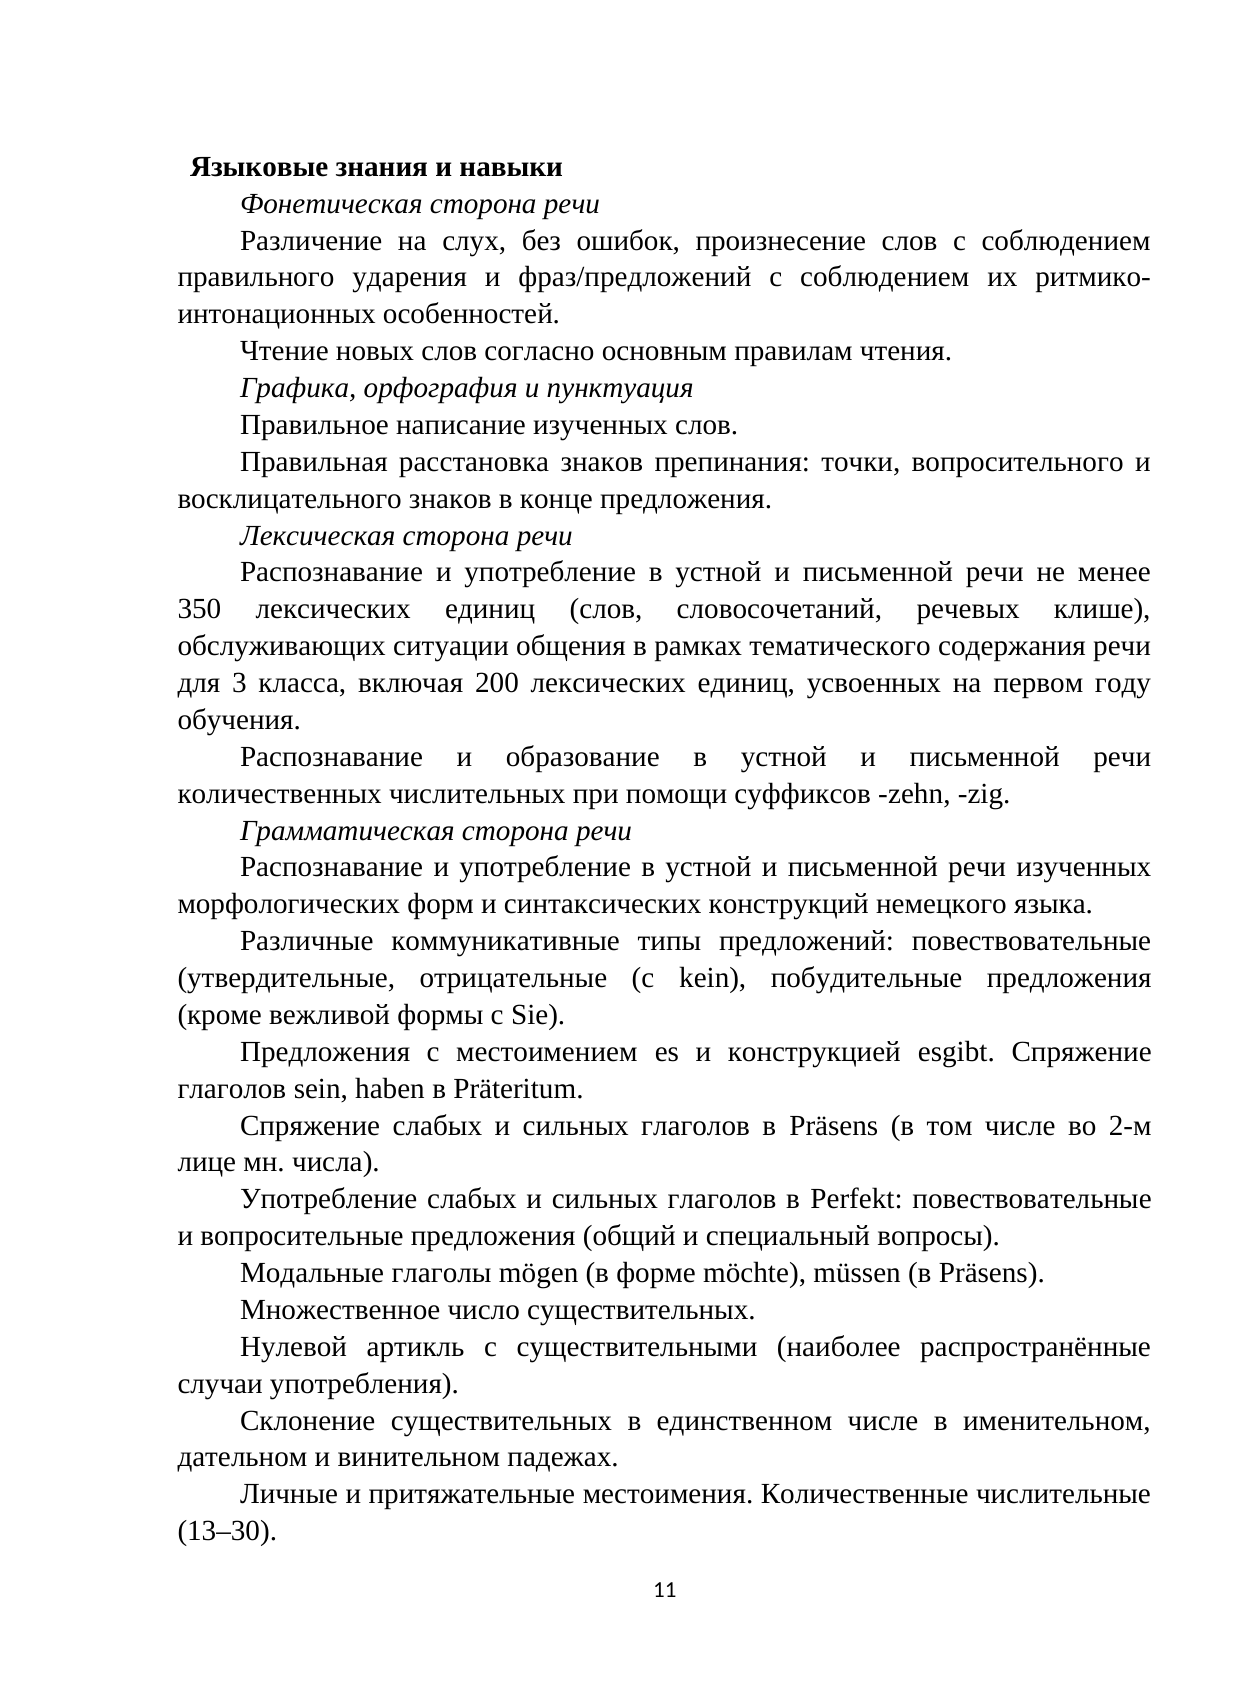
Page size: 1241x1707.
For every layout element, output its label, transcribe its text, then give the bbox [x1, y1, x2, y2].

text Фонетическая сторона речи [177, 186, 1152, 219]
text Распознавание и употребление в устной и письменной речи изученных морфологических форм и синтаксических конструкций немецкого языка. [177, 849, 1152, 920]
text Чтение новых слов согласно основным правилам чтения. [177, 333, 1152, 367]
text Графика, орфография и пунктуация [177, 370, 1152, 404]
text Распознавание и употребление в устной и письменной речи не менее 350 лексических единиц (слов, словосочетаний, речевых клише), обслуживающих ситуации общения в рамках тематического содержания речи для 3 класса, включая 200 лексических единиц, усвоенных на первом году обучения. [177, 554, 1152, 736]
text Склонение существительных в единственном числе в именительном, дательном и винительном падежах. [177, 1403, 1152, 1473]
text Множественное число существительных. [177, 1292, 1152, 1326]
text Спряжение слабых и сильных глаголов в Präsens (в том числе во 2-м лице мн. числа). [177, 1108, 1152, 1178]
text Грамматическая сторона речи [177, 813, 1152, 846]
text Правильное написание изученных слов. [177, 407, 1152, 441]
text Правильная расстановка знаков препинания: точки, вопросительного и восклицательного знаков в конце предложения. [177, 444, 1152, 514]
text Различные коммуникативные типы предложений: повествовательные (утвердительные, отрицательные (с kein), побудительные предложения (кроме вежливой формы с Sie). [177, 923, 1152, 1031]
text Распознавание и образование в устной и письменной речи количественных числительных при помощи суффиксов -zehn, -zig. [177, 739, 1152, 809]
text Модальные глаголы mögen (в форме möchte), müssen (в Präsens). [177, 1255, 1152, 1289]
text Употребление слабых и сильных глаголов в Perfekt: повествовательные и вопросительные предложения (общий и специальный вопросы). [177, 1181, 1152, 1252]
text Предложения с местоимением es и конструкцией esgibt. Спряжение глаголов sein, haben в Präteritum. [177, 1034, 1152, 1104]
text Различение на слух, без ошибок, произнесение слов с соблюдением правильного ударения и фраз/предложений с соблюдением их ритмико-интонационных особенностей. [177, 223, 1152, 330]
text Лексическая сторона речи [177, 518, 1152, 551]
text Языковые знания и навыки [190, 149, 1152, 182]
text Личные и притяжательные местоимения. Количественные числительные (13–30). [177, 1476, 1152, 1547]
text Нулевой артикль с существительными (наиболее распространённые случаи употребления). [177, 1329, 1152, 1399]
